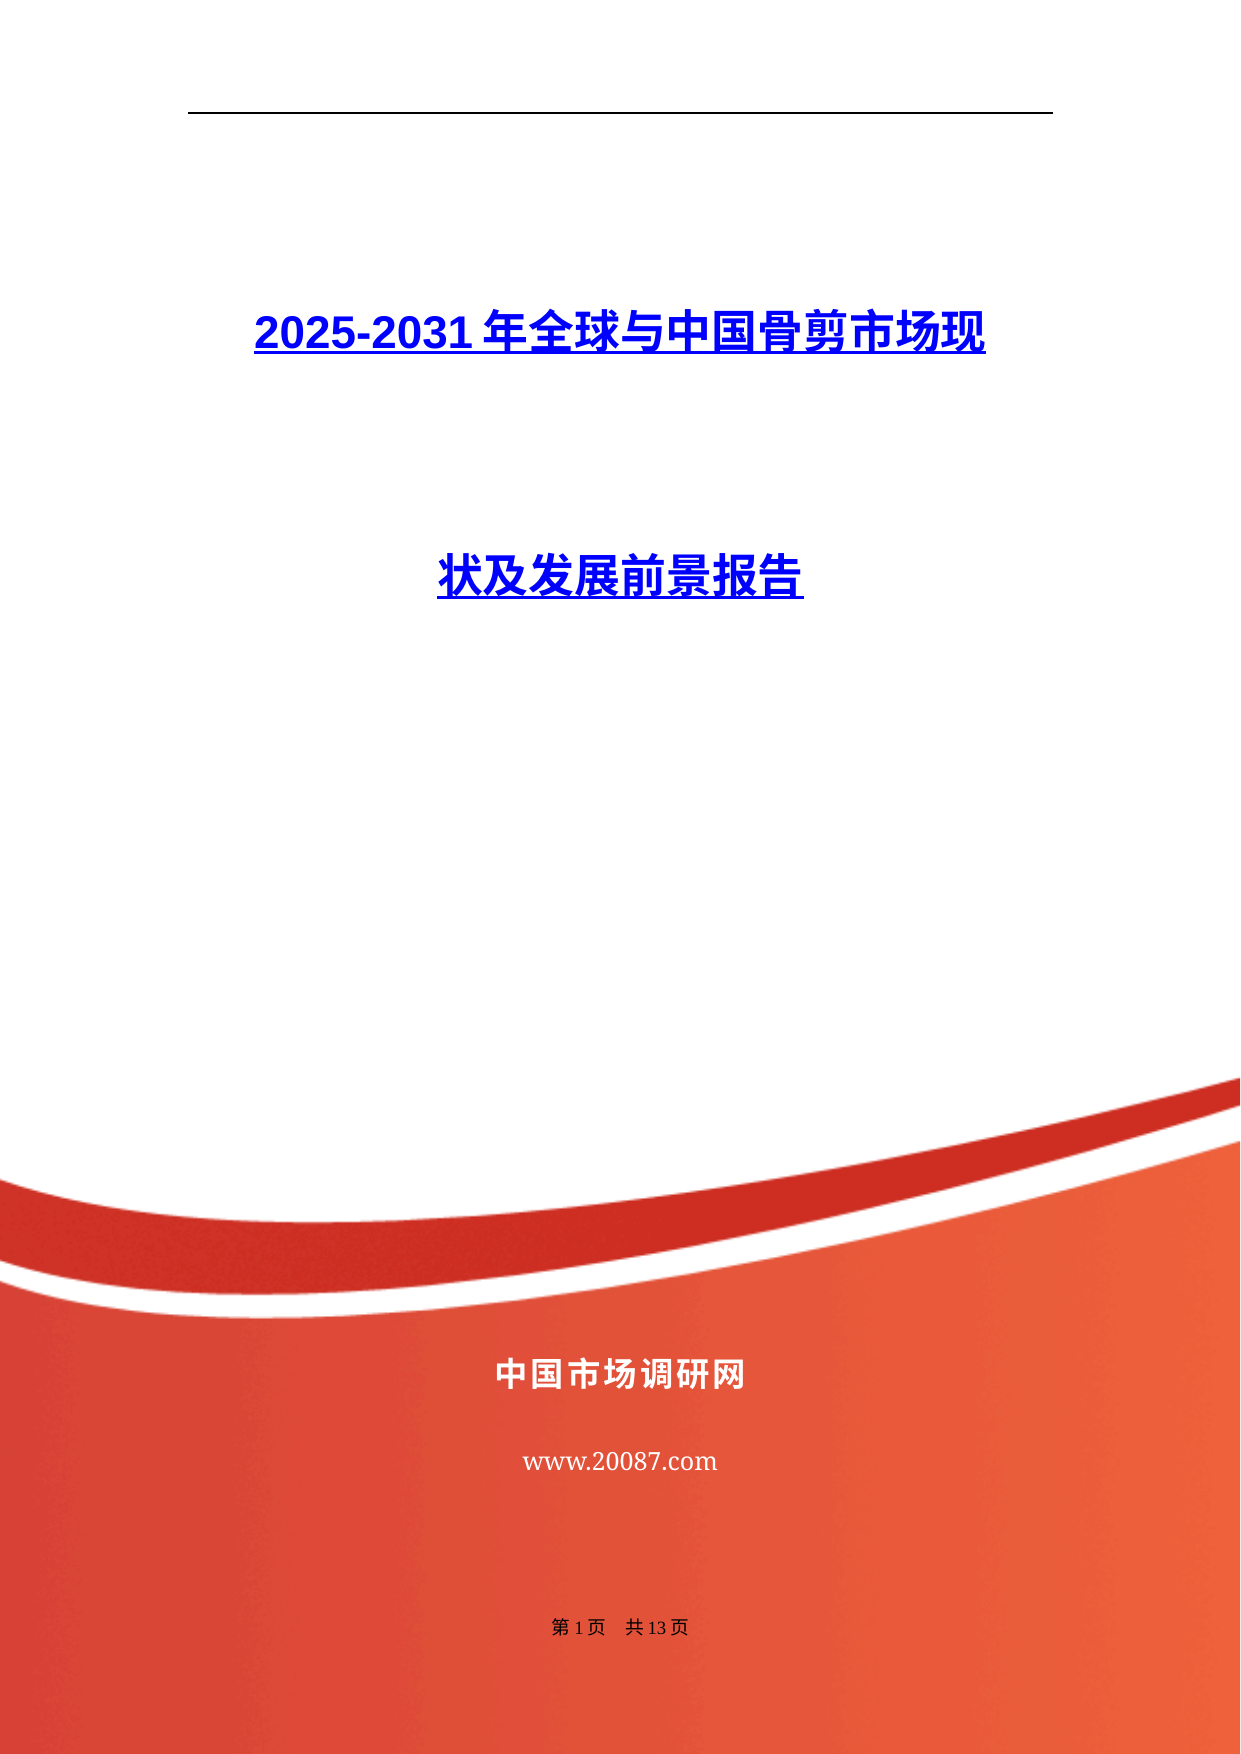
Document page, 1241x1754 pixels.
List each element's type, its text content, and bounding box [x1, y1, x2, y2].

table_header 2025-2031年全球与中国骨剪市场现状及发展前景报告 [188, 207, 1053, 773]
subtitle 中国市场调研网 [187, 1339, 1053, 1404]
picture [0, 1006, 1241, 1754]
text www.20087.com [187, 1428, 1053, 1493]
